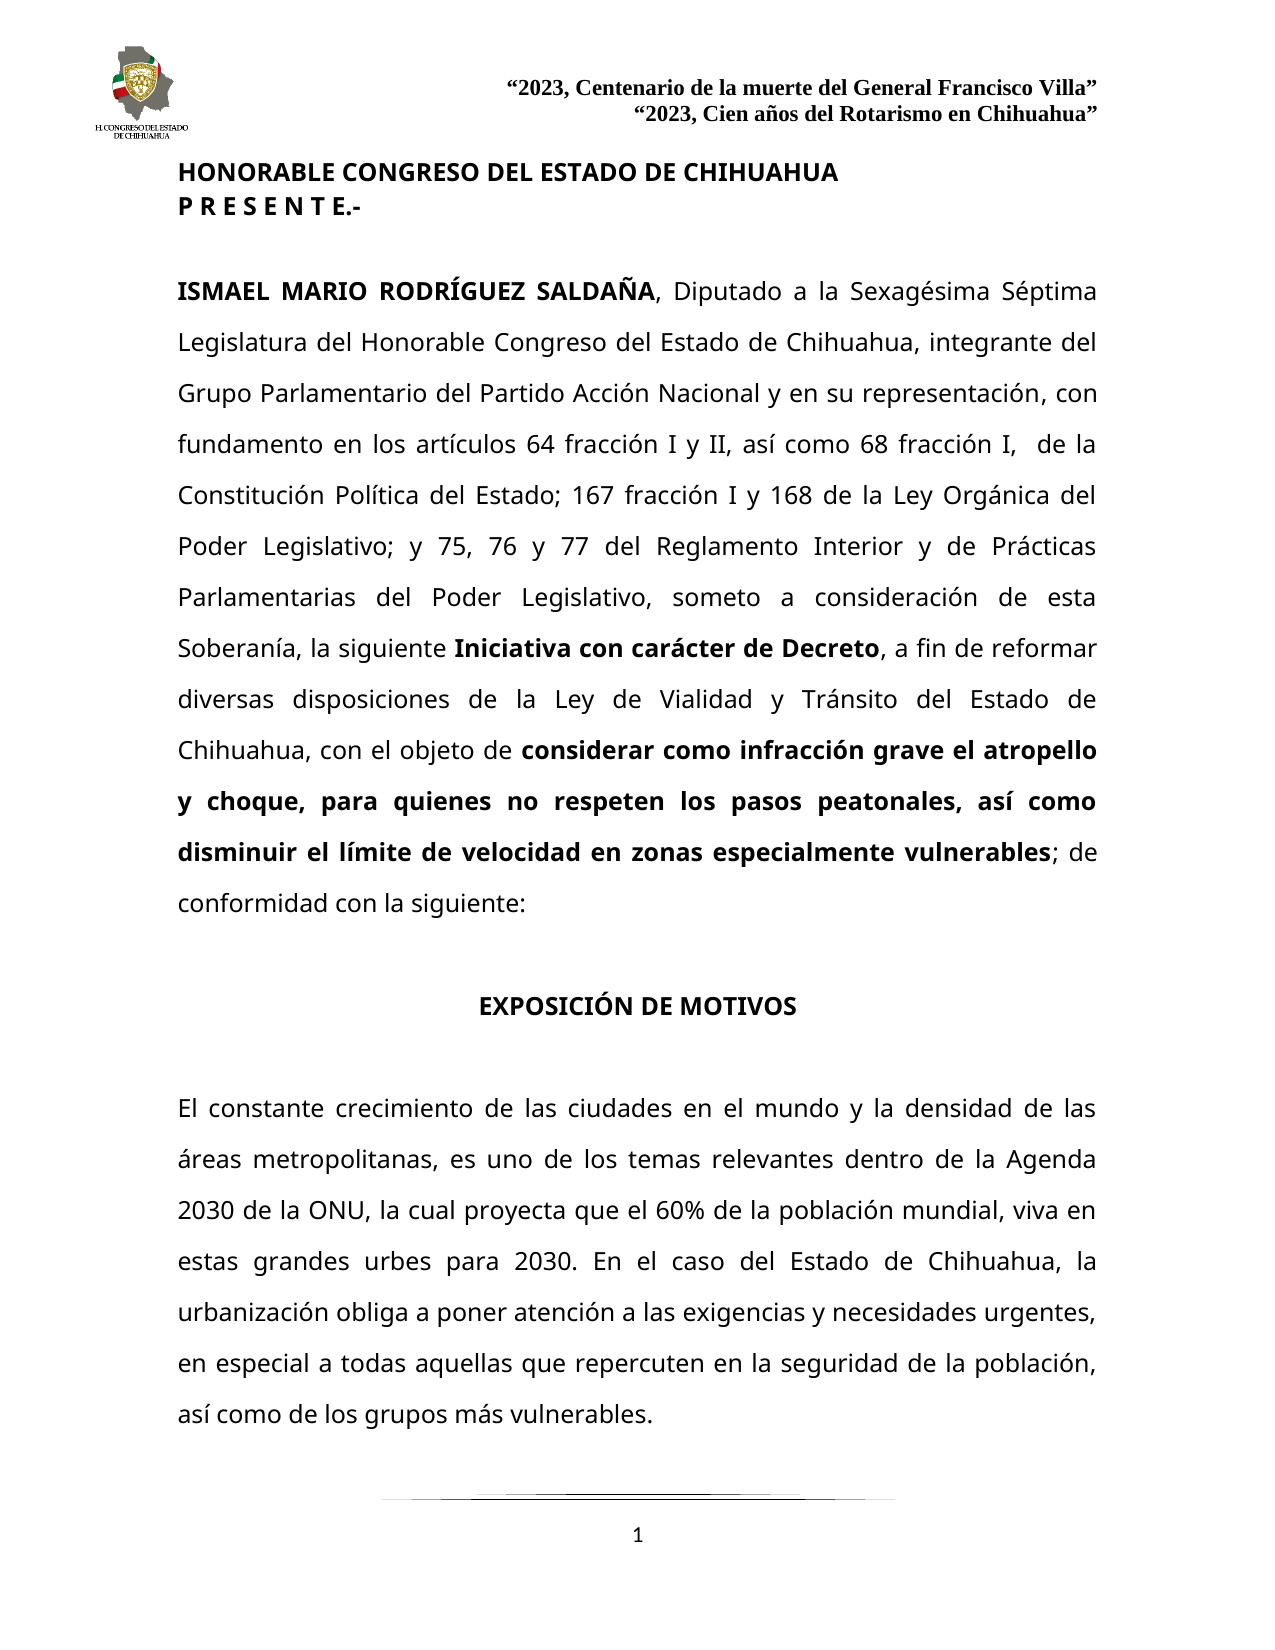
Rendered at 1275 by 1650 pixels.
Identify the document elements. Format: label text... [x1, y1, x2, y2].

text P R E S E N T E.- [177, 188, 1098, 223]
text HONORABLE CONGRESO DEL ESTADO DE CHIHUAHUA [177, 154, 1098, 188]
text ISMAEL MARIO RODRÍGUEZ SALDAÑA, Diputado a la Sexagésima Séptima Legislatura del Honorable Congreso del Estado de Chihuahua, integrante del Grupo Parlamentario del Partido Acción Nacional y en su representación, con fundamento en los artículos 64 fracción I y II, así como 68 fracción I, de la Constitución Política del Estado; 167 fracción I y 168 de la Ley Orgánica del Poder Legislativo; y 75, 76 y 77 del Reglamento Interior y de Prácticas Parlamentarias del Poder Legislativo, someto a consideración de esta Soberanía, la siguiente Iniciativa con carácter de Decreto, a fin de reformar diversas disposiciones de la Ley de Vialidad y Tránsito del Estado de Chihuahua, con el objeto de considerar como infracción grave el atropello y choque, para quienes no respeten los pasos peatonales, así como disminuir el límite de velocidad en zonas especialmente vulnerables; de conformidad con la siguiente: [177, 274, 1098, 920]
text EXPOSICIÓN DE MOTIVOS [177, 988, 1098, 1022]
text El constante crecimiento de las ciudades en el mundo y la densidad de las áreas metropolitanas, es uno de los temas relevantes dentro de la Agenda 2030 de la ONU, la cual proyecta que el 60% de la población mundial, viva en estas grandes urbes para 2030. En el caso del Estado de Chihuahua, la urbanización obliga a poner atención a las exigencias y necesidades urgentes, en especial a todas aquellas que repercuten en la seguridad de la población, así como de los grupos más vulnerables. [177, 1090, 1098, 1431]
picture [89, 40, 193, 144]
